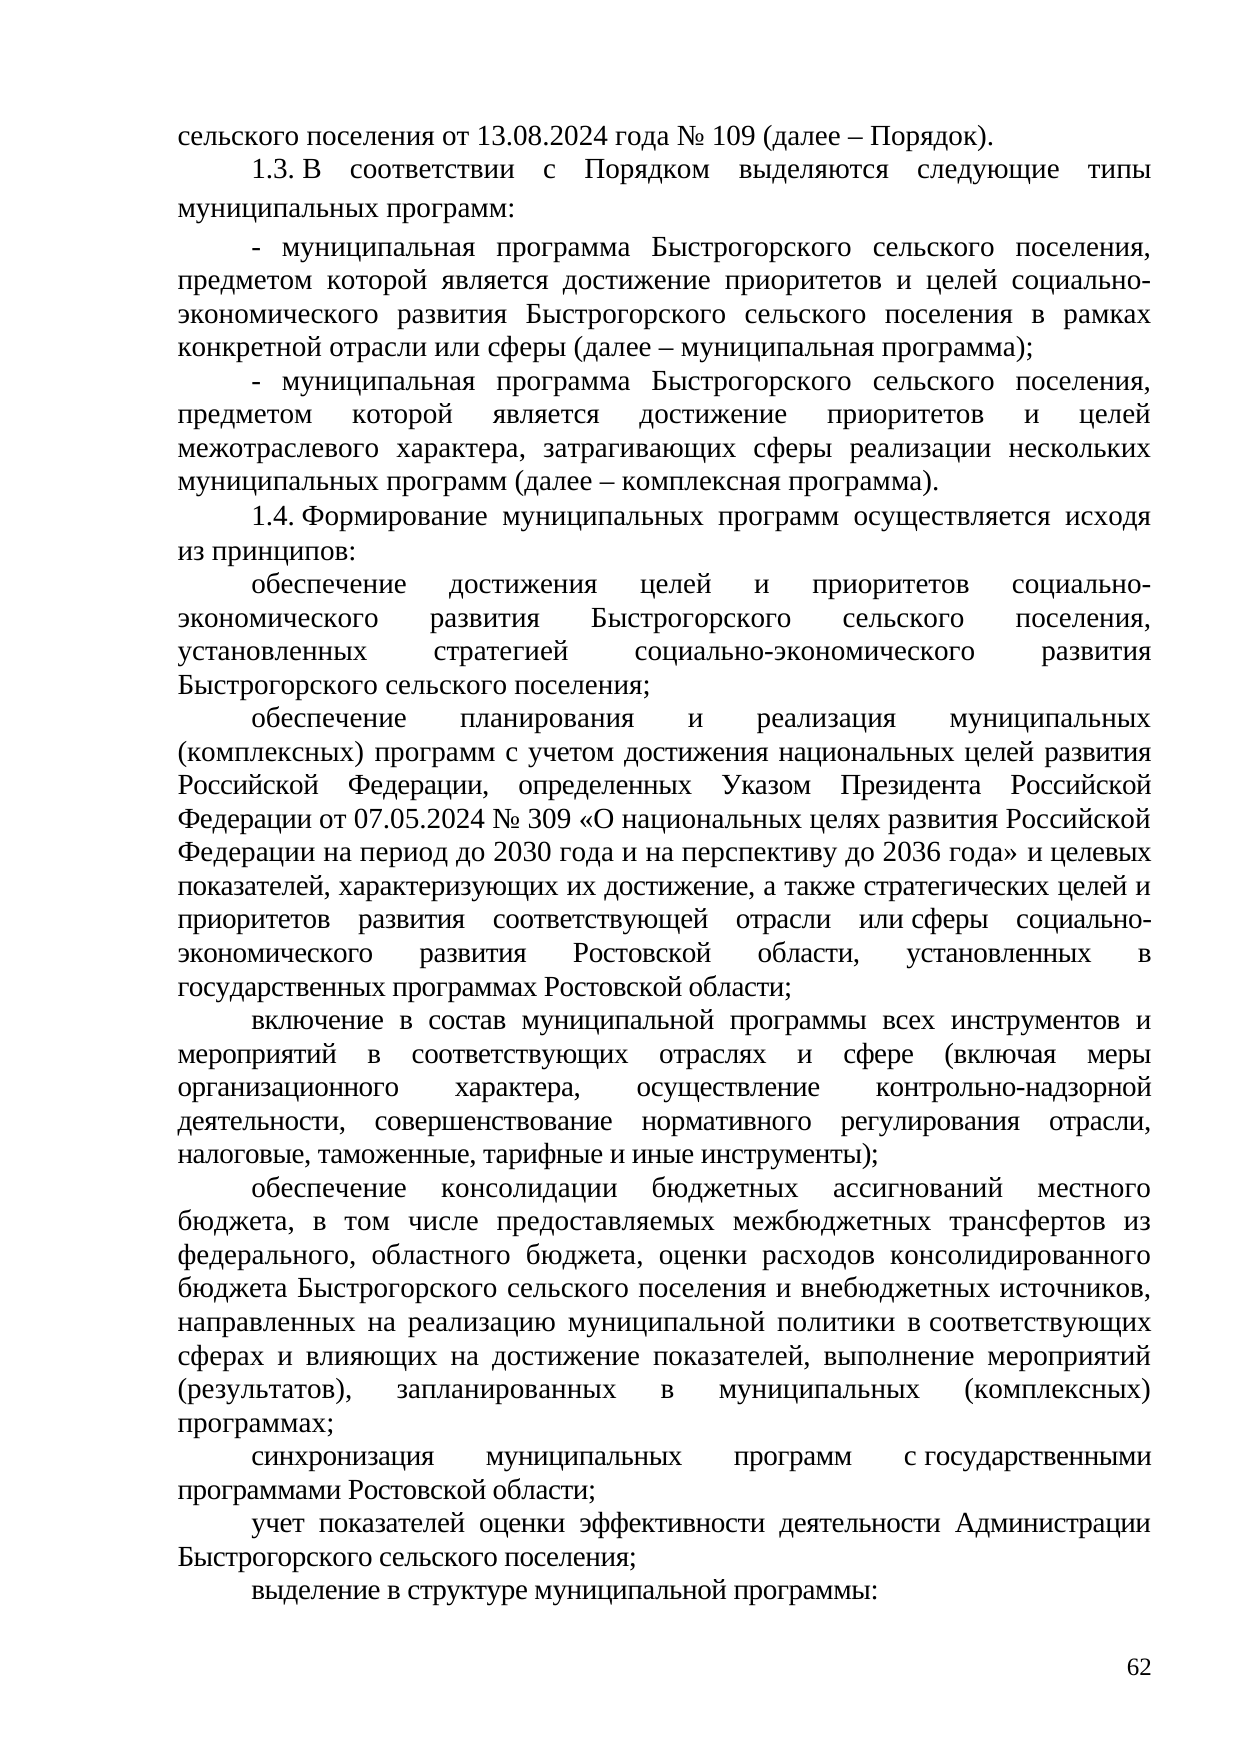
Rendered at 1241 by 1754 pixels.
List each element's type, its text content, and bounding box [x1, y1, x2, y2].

text учет показателей оценки эффективности деятельности Администрации Быстрогорского сельского поселения; [177, 1505, 1152, 1572]
text синхронизация муниципальных программ с государственными программами Ростовской области; [177, 1438, 1152, 1505]
text 1.4. Формирование муниципальных программ осуществляется исходя из принципов: [177, 497, 1152, 566]
text обеспечение планирования и реализация муниципальных (комплексных) программ с учетом достижения национальных целей развития Российской Федерации, определенных Указом Президента Российской Федерации от 07.05.2024 № 309 «О национальных целях развития Российской Федерации на период до 2030 года и на перспективу до 2036 года» и целевых показателей, характеризующих их достижение, а также стратегических целей и приоритетов развития соответствующей отрасли или сферы социально-экономического развития Ростовской области, установленных в государственных программах Ростовской области; [177, 700, 1152, 1002]
text 1.3. В соответствии с Порядком выделяются следующие типы муниципальных программ: [177, 152, 1152, 224]
text - муниципальная программа Быстрогорского сельского поселения, предметом которой является достижение приоритетов и целей социально-экономического развития Быстрогорского сельского поселения в рамках конкретной отрасли или сферы (далее – муниципальная программа); [177, 229, 1152, 363]
text обеспечение консолидации бюджетных ассигнований местного бюджета, в том числе предоставляемых межбюджетных трансфертов из федерального, областного бюджета, оценки расходов консолидированного бюджета Быстрогорского сельского поселения и внебюджетных источников, направленных на реализацию муниципальной политики в соответствующих сферах и влияющих на достижение показателей, выполнение мероприятий (результатов), запланированных в муниципальных (комплексных) программах; [177, 1170, 1152, 1438]
text включение в состав муниципальной программы всех инструментов и мероприятий в соответствующих отраслях и сфере (включая меры организационного характера, осуществление контрольно-надзорной деятельности, совершенствование нормативного регулирования отрасли, налоговые, таможенные, тарифные и иные инструменты); [177, 1002, 1152, 1170]
text обеспечение достижения целей и приоритетов социально-экономического развития Быстрогорского сельского поселения, установленных стратегией социально-экономического развития Быстрогорского сельского поселения; [177, 566, 1152, 700]
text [177, 118, 1152, 152]
text - муниципальная программа Быстрогорского сельского поселения, предметом которой является достижение приоритетов и целей межотраслевого характера, затрагивающих сферы реализации нескольких муниципальных программ (далее – комплексная программа). [177, 363, 1152, 497]
text выделение в структуре муниципальной программы: [177, 1572, 1152, 1606]
